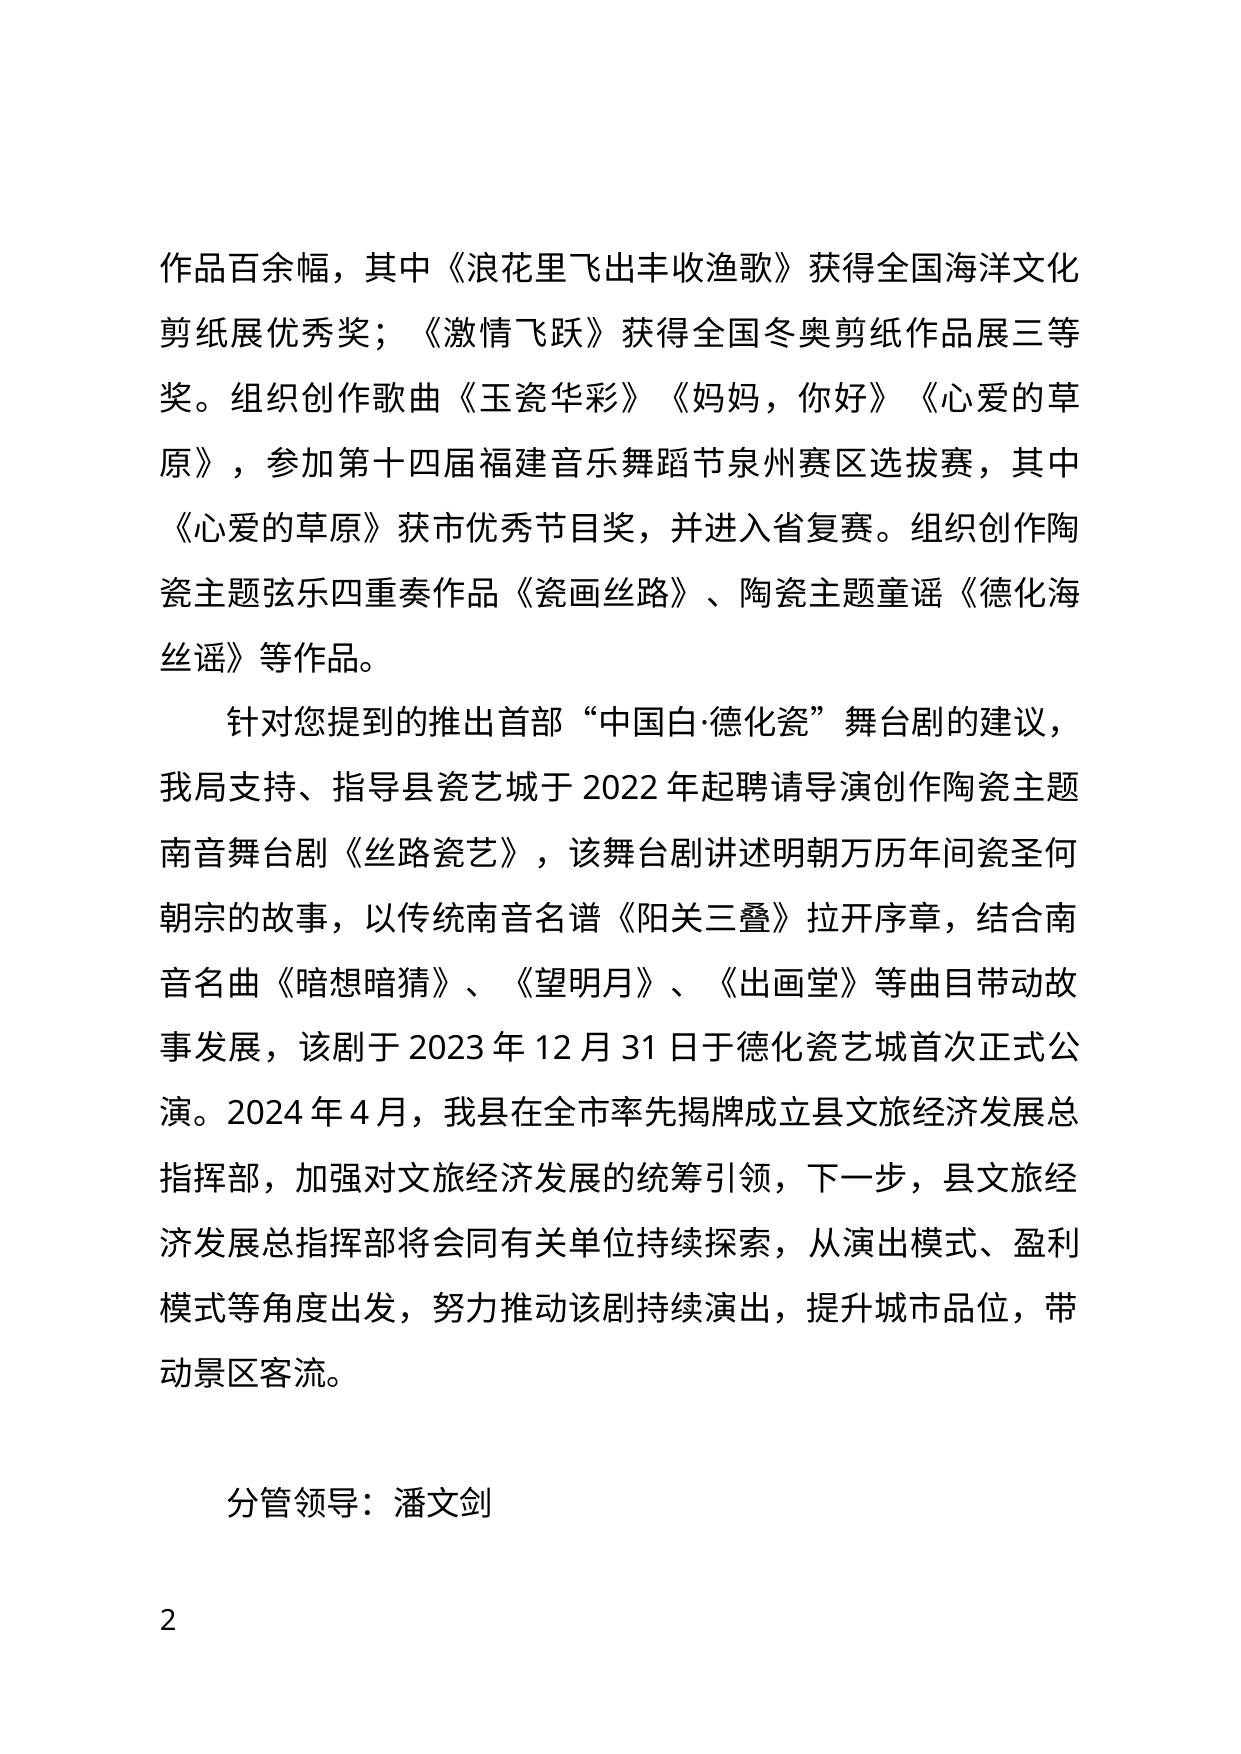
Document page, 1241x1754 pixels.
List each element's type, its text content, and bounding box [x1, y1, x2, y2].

text 分管领导：潘文剑 [159, 1468, 1081, 1533]
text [159, 233, 1081, 688]
text 针对您提到的推出首部“中国白·德化瓷”舞台剧的建议，我局支持、指导县瓷艺城于2022年起聘请导演创作陶瓷主题南音舞台剧《丝路瓷艺》，该舞台剧讲述明朝万历年间瓷圣何朝宗的故事，以传统南音名谱《阳关三叠》拉开序章，结合南音名曲《暗想暗猜》、《望明月》、《出画堂》等曲目带动故事发展，该剧于2023年12月31日于德化瓷艺城首次正式公演。2024年4月，我县在全市率先揭牌成立县文旅经济发展总指挥部，加强对文旅经济发展的统筹引领，下一步，县文旅经济发展总指挥部将会同有关单位持续探索，从演出模式、盈利模式等角度出发，努力推动该剧持续演出，提升城市品位，带动景区客流。 [159, 688, 1081, 1403]
